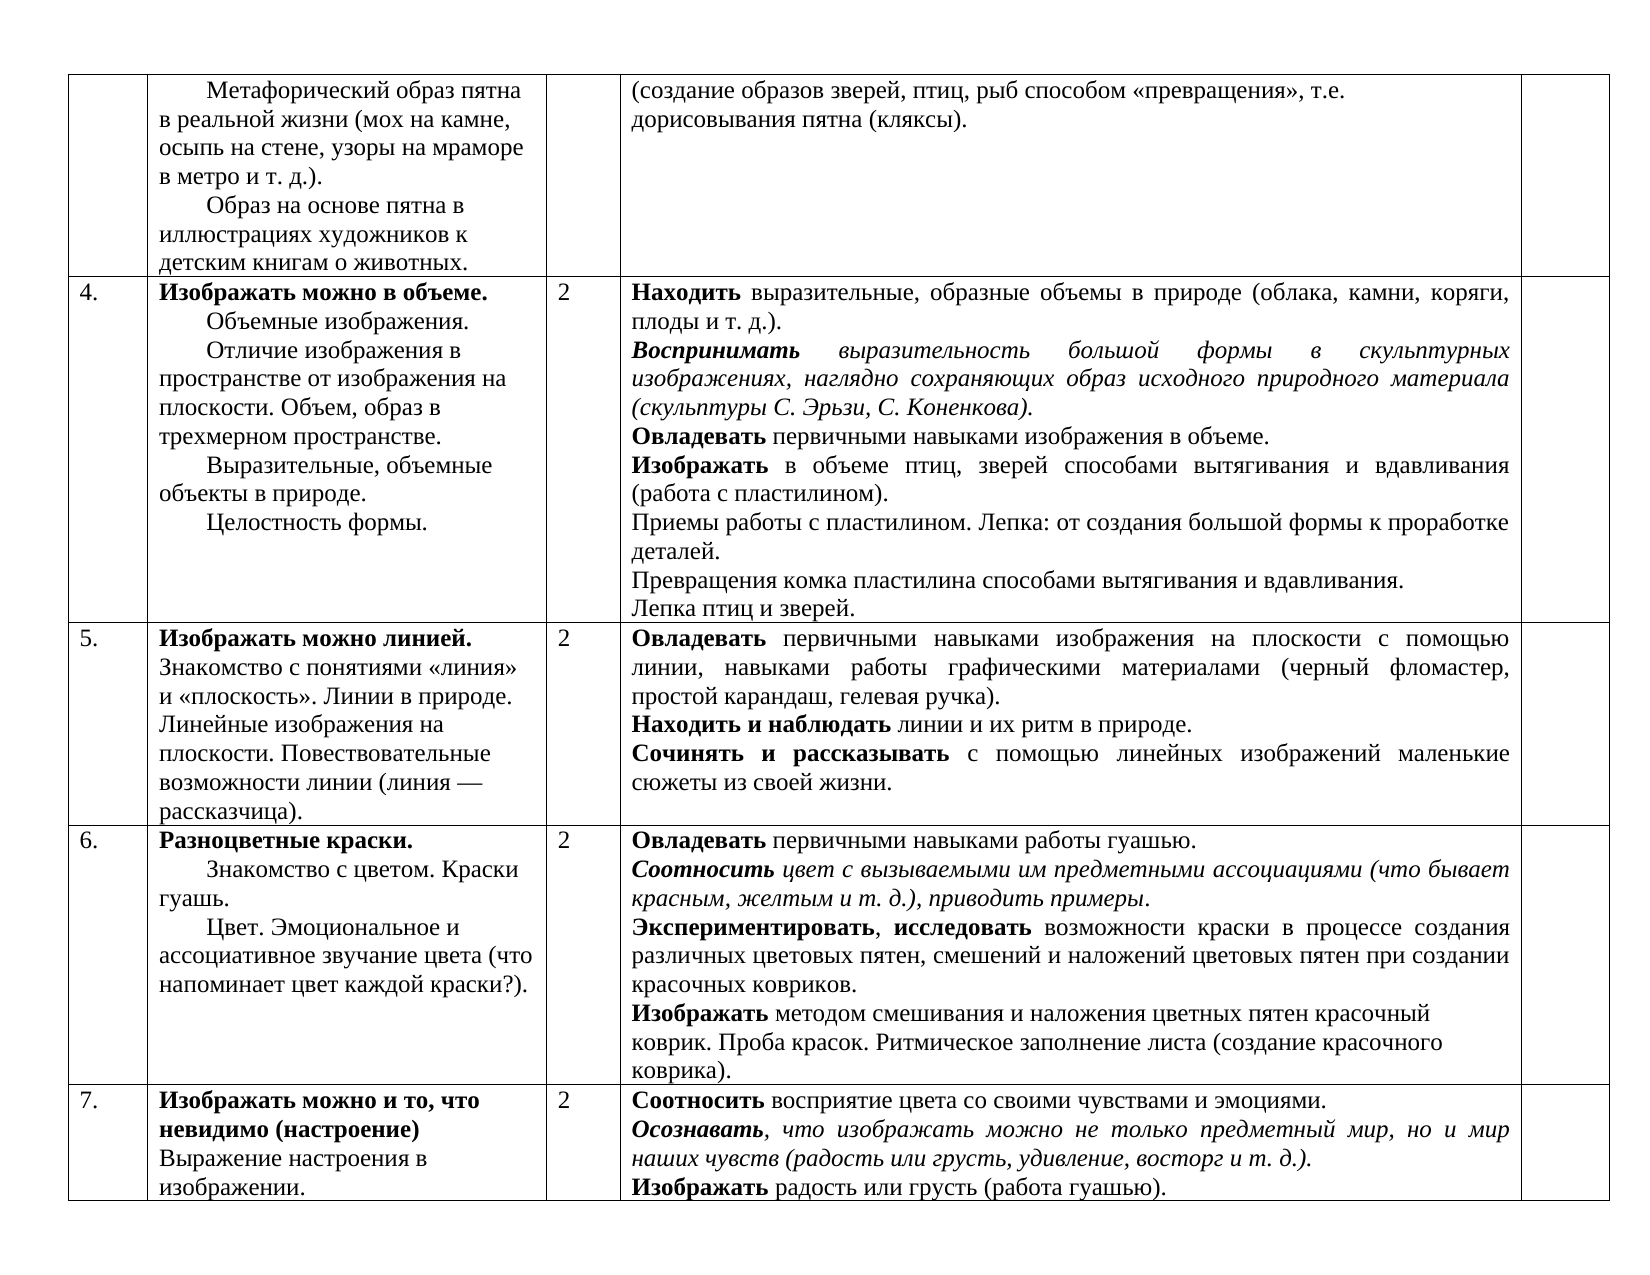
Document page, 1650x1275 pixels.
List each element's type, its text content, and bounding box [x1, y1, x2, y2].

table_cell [621, 75, 1521, 276]
table_cell [1522, 826, 1609, 1084]
table_cell [1522, 277, 1609, 622]
table_cell [1522, 75, 1609, 276]
table_cell 2 [547, 75, 620, 276]
table_cell 3. [69, 75, 147, 276]
table_cell Изображать можно в объеме. Объемные изображения. Отличие изображения в пространстве от изображения на плоскости. Объем, образ в трехмерном пространстве. Выразительные, объемные объекты в природе. Целостность формы. [148, 277, 546, 622]
table_cell [1522, 623, 1609, 824]
table_cell 5. [69, 623, 147, 824]
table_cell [148, 75, 546, 276]
table_cell 7. [69, 1085, 147, 1200]
table_cell 2 [547, 826, 620, 1084]
table_cell Находить выразительные, образные объемы в природе (облака, камни, коряги, плоды и т. д.). Воспринимать выразительность большой формы в скульптурных изображениях, наглядно сохраняющих образ исходного природного материала (скульптуры С. Эрьзи, С. Коненкова). Овладевать первичными навыками изображения в объеме. Изображать в объеме птиц, зверей способами вытягивания и вдавливания (работа с пластилином). Приемы работы с пластилином. Лепка: от создания большой формы к проработке деталей. Превращения комка пластилина способами вытягивания и вдавливания. Лепка птиц и зверей. [621, 277, 1521, 622]
table_cell 2 [547, 1085, 620, 1200]
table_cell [621, 1085, 1521, 1200]
table_cell Изображать можно линией. Знакомство с понятиями «линия» и «плоскость». Линии в природе. Линейные изображения на плоскости. Повествовательные возможности линии (линия — рассказчица). [148, 623, 546, 824]
table_cell Овладевать первичными навыками работы гуашью. Соотносить цвет с вызываемыми им предметными ассоциациями (что бывает красным, желтым и т. д.), приводить примеры. Экспериментировать, исследовать возможности краски в процессе создания различных цветовых пятен, смешений и наложений цветовых пятен при создании красочных ковриков. Изображать методом смешивания и наложения цветных пятен красочный коврик. Проба красок. Ритмическое заполнение листа (создание красочного коврика). [621, 826, 1521, 1084]
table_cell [148, 1085, 546, 1200]
table_cell 4. [69, 277, 147, 622]
table_cell 6. [69, 826, 147, 1084]
table_cell 2 [547, 277, 620, 622]
table_cell Овладевать первичными навыками изображения на плоскости с помощью линии, навыками работы графическими материалами (черный фломастер, простой карандаш, гелевая ручка). Находить и наблюдать линии и их ритм в природе. Сочинять и рассказывать с помощью линейных изображений маленькие сюжеты из своей жизни. [621, 623, 1521, 824]
table_cell [1522, 1085, 1609, 1200]
table_cell 2 [547, 623, 620, 824]
table_cell Разноцветные краски. Знакомство с цветом. Краски гуашь. Цвет. Эмоциональное и ассоциативное звучание цвета (что напоминает цвет каждой краски?). [148, 826, 546, 1084]
